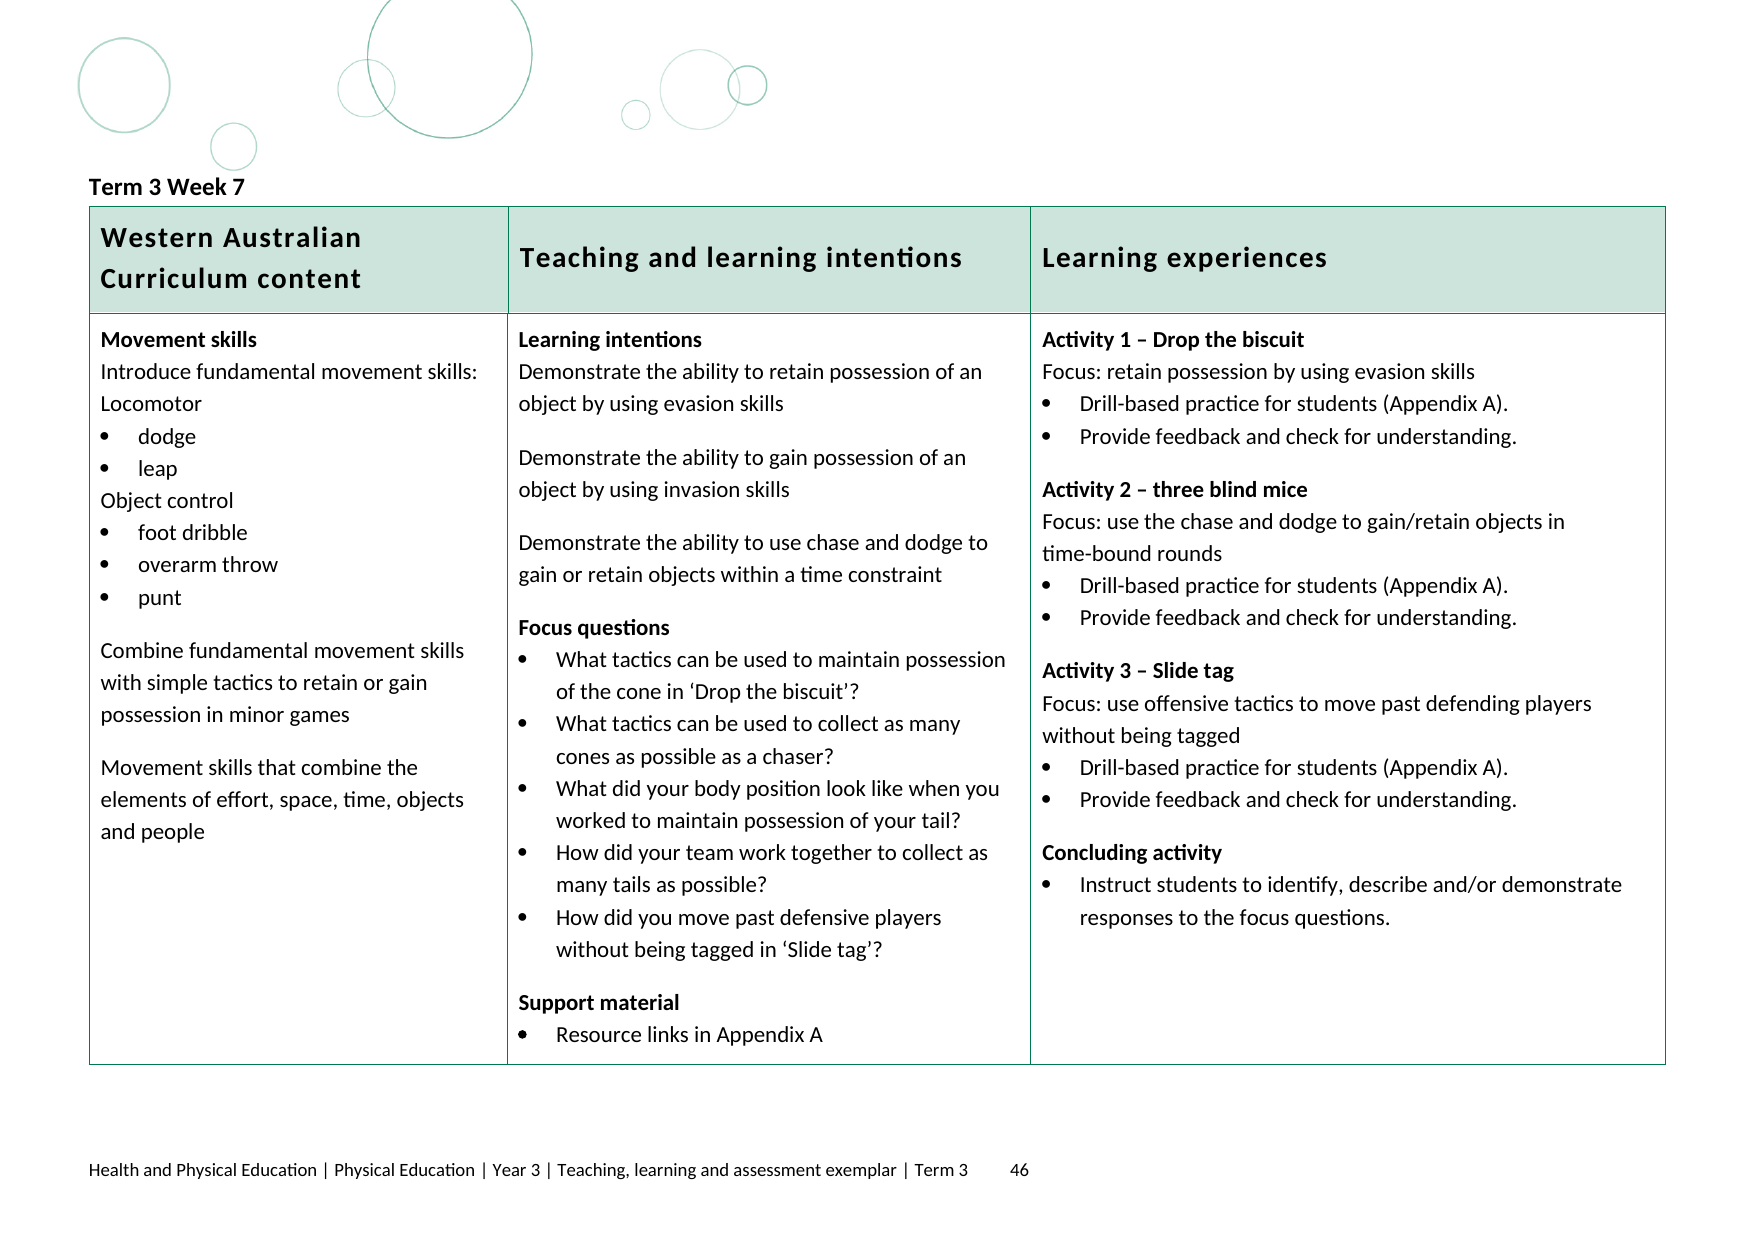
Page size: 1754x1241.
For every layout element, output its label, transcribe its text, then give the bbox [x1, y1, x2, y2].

table_header Western Australian Curriculum content [90, 207, 508, 312]
table_cell Learning intentions Demonstrate the ability to retain possession of an object by using evasion skills Demonstrate the ability to gain possession of an object by using invasion skills Demonstrate the ability to use chase and dodge to gain or retain objects within a time constraint Focus questions What tactics can be used to maintain possession of the cone in ‘Drop the biscuit’? What tactics can be used to collect as many cones as possible as a chaser? What did your body position look like when you worked to maintain possession of your tail? How did your team work together to collect as many tails as possible? How did you move past defensive players without being tagged in ‘Slide tag’? Support material Resource links in Appendix A [508, 314, 1030, 1064]
table_cell Activity 1 – Drop the biscuit Focus: retain possession by using evasion skills Drill-based practice for students (Appendix A). Provide feedback and check for understanding. Activity 2 – three blind mice Focus: use the chase and dodge to gain/retain objects in time-bound rounds Drill-based practice for students (Appendix A). Provide feedback and check for understanding. Activity 3 – Slide tag Focus: use offensive tactics to move past defending players without being tagged Drill-based practice for students (Appendix A). Provide feedback and check for understanding. Concluding activity Instruct students to identify, describe and/or demonstrate responses to the focus questions. [1031, 314, 1665, 1064]
table_header Teaching and learning intentions [509, 207, 1030, 312]
picture [77, 0, 768, 171]
table_header Learning experiences [1031, 207, 1665, 312]
table_cell Movement skills Introduce fundamental movement skills: Locomotor dodge leap Object control foot dribble overarm throw punt Combine fundamental movement skills with simple tactics to retain or gain possession in minor games Movement skills that combine the elements of effort, space, time, objects and people [90, 314, 507, 1064]
subtitle Term 3 Week 7 [89, 171, 1665, 202]
